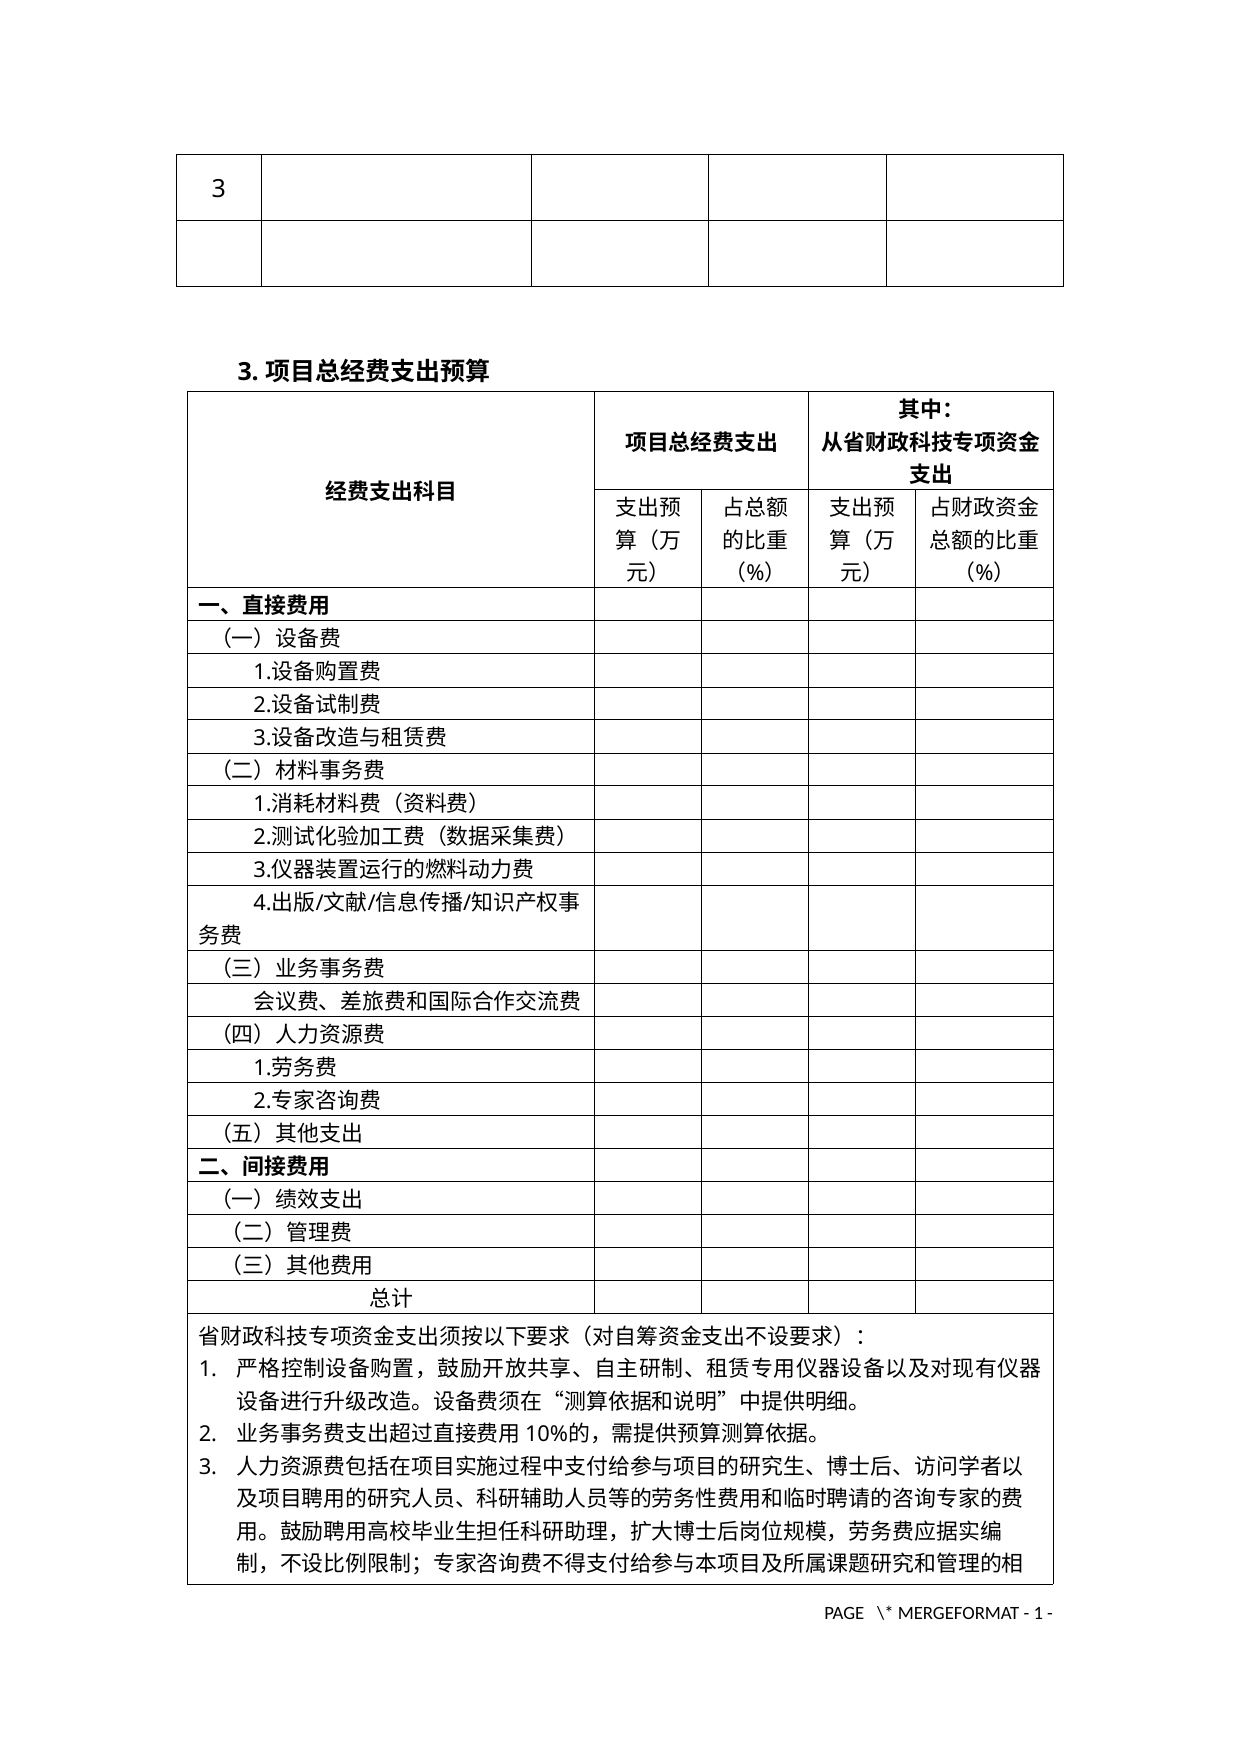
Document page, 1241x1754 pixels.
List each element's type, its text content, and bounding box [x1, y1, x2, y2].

table_cell 总计 [188, 1281, 594, 1313]
table_cell [595, 688, 701, 719]
table_cell 占总额的比重（%） [702, 490, 808, 587]
table_cell [916, 720, 1053, 752]
table_cell [916, 1017, 1053, 1049]
table_cell [916, 1215, 1053, 1247]
table_cell [595, 621, 701, 653]
table_cell [916, 1182, 1053, 1214]
table_cell [809, 1281, 915, 1313]
table_cell [702, 1248, 808, 1280]
table_cell [262, 221, 531, 286]
table_cell [916, 1248, 1053, 1280]
table_cell （三）业务事务费 [188, 951, 594, 983]
table_cell [702, 621, 808, 653]
table_cell [595, 951, 701, 983]
table_cell 4.出版/文献/信息传播/知识产权事务费 [188, 886, 594, 950]
table_cell [595, 1050, 701, 1082]
table_cell [916, 754, 1053, 785]
table_cell [916, 886, 1053, 950]
table_cell [916, 984, 1053, 1016]
table_cell [809, 720, 915, 752]
text 3. 项目总经费支出预算 [187, 339, 1053, 391]
table_cell [595, 853, 701, 884]
table_cell [702, 754, 808, 785]
table_cell [916, 820, 1053, 851]
table_cell 二、间接费用 [188, 1149, 594, 1181]
table_cell [809, 1116, 915, 1148]
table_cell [188, 1314, 1053, 1583]
table_cell [595, 588, 701, 620]
table_cell [702, 654, 808, 686]
table_cell [809, 688, 915, 719]
table_cell 2.专家咨询费 [188, 1083, 594, 1115]
table_cell [709, 221, 886, 286]
table_cell [702, 984, 808, 1016]
table_cell [262, 155, 531, 220]
table_cell [595, 1149, 701, 1181]
table_cell 3.仪器装置运行的燃料动力费 [188, 853, 594, 884]
table_cell [916, 688, 1053, 719]
table_cell [595, 720, 701, 752]
table_cell [595, 1017, 701, 1049]
table_cell （一）设备费 [188, 621, 594, 653]
table_cell [532, 155, 708, 220]
table_cell [532, 221, 708, 286]
table_cell [809, 1017, 915, 1049]
table_cell [809, 1083, 915, 1115]
table_cell [595, 820, 701, 851]
table_header 项目总经费支出 [595, 392, 808, 489]
table_cell [709, 155, 886, 220]
table_cell 1.设备购置费 [188, 654, 594, 686]
table_cell [702, 786, 808, 818]
table_cell [595, 1116, 701, 1148]
table_cell 3.设备改造与租赁费 [188, 720, 594, 752]
table_header 经费支出科目 [188, 392, 594, 587]
table_cell [809, 754, 915, 785]
table_cell [702, 853, 808, 884]
table_cell [702, 720, 808, 752]
table_cell （二）管理费 [188, 1215, 594, 1247]
table_cell [916, 1149, 1053, 1181]
table_cell [595, 1215, 701, 1247]
table_cell [809, 1215, 915, 1247]
table_cell [916, 951, 1053, 983]
table_cell [595, 754, 701, 785]
table_cell [809, 1248, 915, 1280]
table_cell [595, 1083, 701, 1115]
table_cell [702, 1116, 808, 1148]
table_cell [916, 654, 1053, 686]
table_cell [916, 1050, 1053, 1082]
table_cell [916, 1116, 1053, 1148]
table_cell [809, 951, 915, 983]
table_cell [809, 1182, 915, 1214]
table_cell （三）其他费用 [188, 1248, 594, 1280]
table_cell [702, 1281, 808, 1313]
table_cell [916, 1083, 1053, 1115]
table_cell [702, 1215, 808, 1247]
table_cell [702, 886, 808, 950]
table_cell （一）绩效支出 [188, 1182, 594, 1214]
table_cell [809, 654, 915, 686]
table_cell [809, 786, 915, 818]
table_cell 一、直接费用 [188, 588, 594, 620]
table_cell [809, 886, 915, 950]
table_cell [702, 1050, 808, 1082]
table_cell [595, 886, 701, 950]
table_cell [887, 155, 1063, 220]
table_cell 1.消耗材料费（资料费） [188, 786, 594, 818]
table_cell [702, 820, 808, 851]
table_cell [809, 820, 915, 851]
table_cell [809, 1149, 915, 1181]
table_cell [809, 621, 915, 653]
table_cell [916, 786, 1053, 818]
table_cell [702, 588, 808, 620]
table_cell [916, 853, 1053, 884]
table_cell [916, 588, 1053, 620]
table_cell 支出预算（万元） [595, 490, 701, 587]
table_cell 3 [177, 155, 261, 220]
table_cell [702, 688, 808, 719]
table_cell [595, 984, 701, 1016]
table_cell 占财政资金总额的比重（%） [916, 490, 1053, 587]
table_cell 1.劳务费 [188, 1050, 594, 1082]
table_cell [595, 786, 701, 818]
table_cell [702, 1182, 808, 1214]
table_cell 支出预算（万元） [809, 490, 915, 587]
table_cell [702, 951, 808, 983]
table_cell [809, 1050, 915, 1082]
table_cell [177, 221, 261, 286]
table_cell [702, 1149, 808, 1181]
table_cell [809, 984, 915, 1016]
table_cell [595, 654, 701, 686]
table_cell 2.测试化验加工费（数据采集费） [188, 820, 594, 851]
table_cell （五）其他支出 [188, 1116, 594, 1148]
table_cell （二）材料事务费 [188, 754, 594, 785]
table_cell [916, 1281, 1053, 1313]
table_cell （四）人力资源费 [188, 1017, 594, 1049]
table_cell 2.设备试制费 [188, 688, 594, 719]
table_cell [702, 1083, 808, 1115]
table_cell [809, 853, 915, 884]
table_header 其中： 从省财政科技专项资金支出 [809, 392, 1053, 489]
table_cell [595, 1248, 701, 1280]
table_cell [702, 1017, 808, 1049]
table_cell [887, 221, 1063, 286]
table_cell [916, 621, 1053, 653]
table_cell 会议费、差旅费和国际合作交流费 [188, 984, 594, 1016]
table_cell [595, 1281, 701, 1313]
table_cell [595, 1182, 701, 1214]
table_cell [809, 588, 915, 620]
